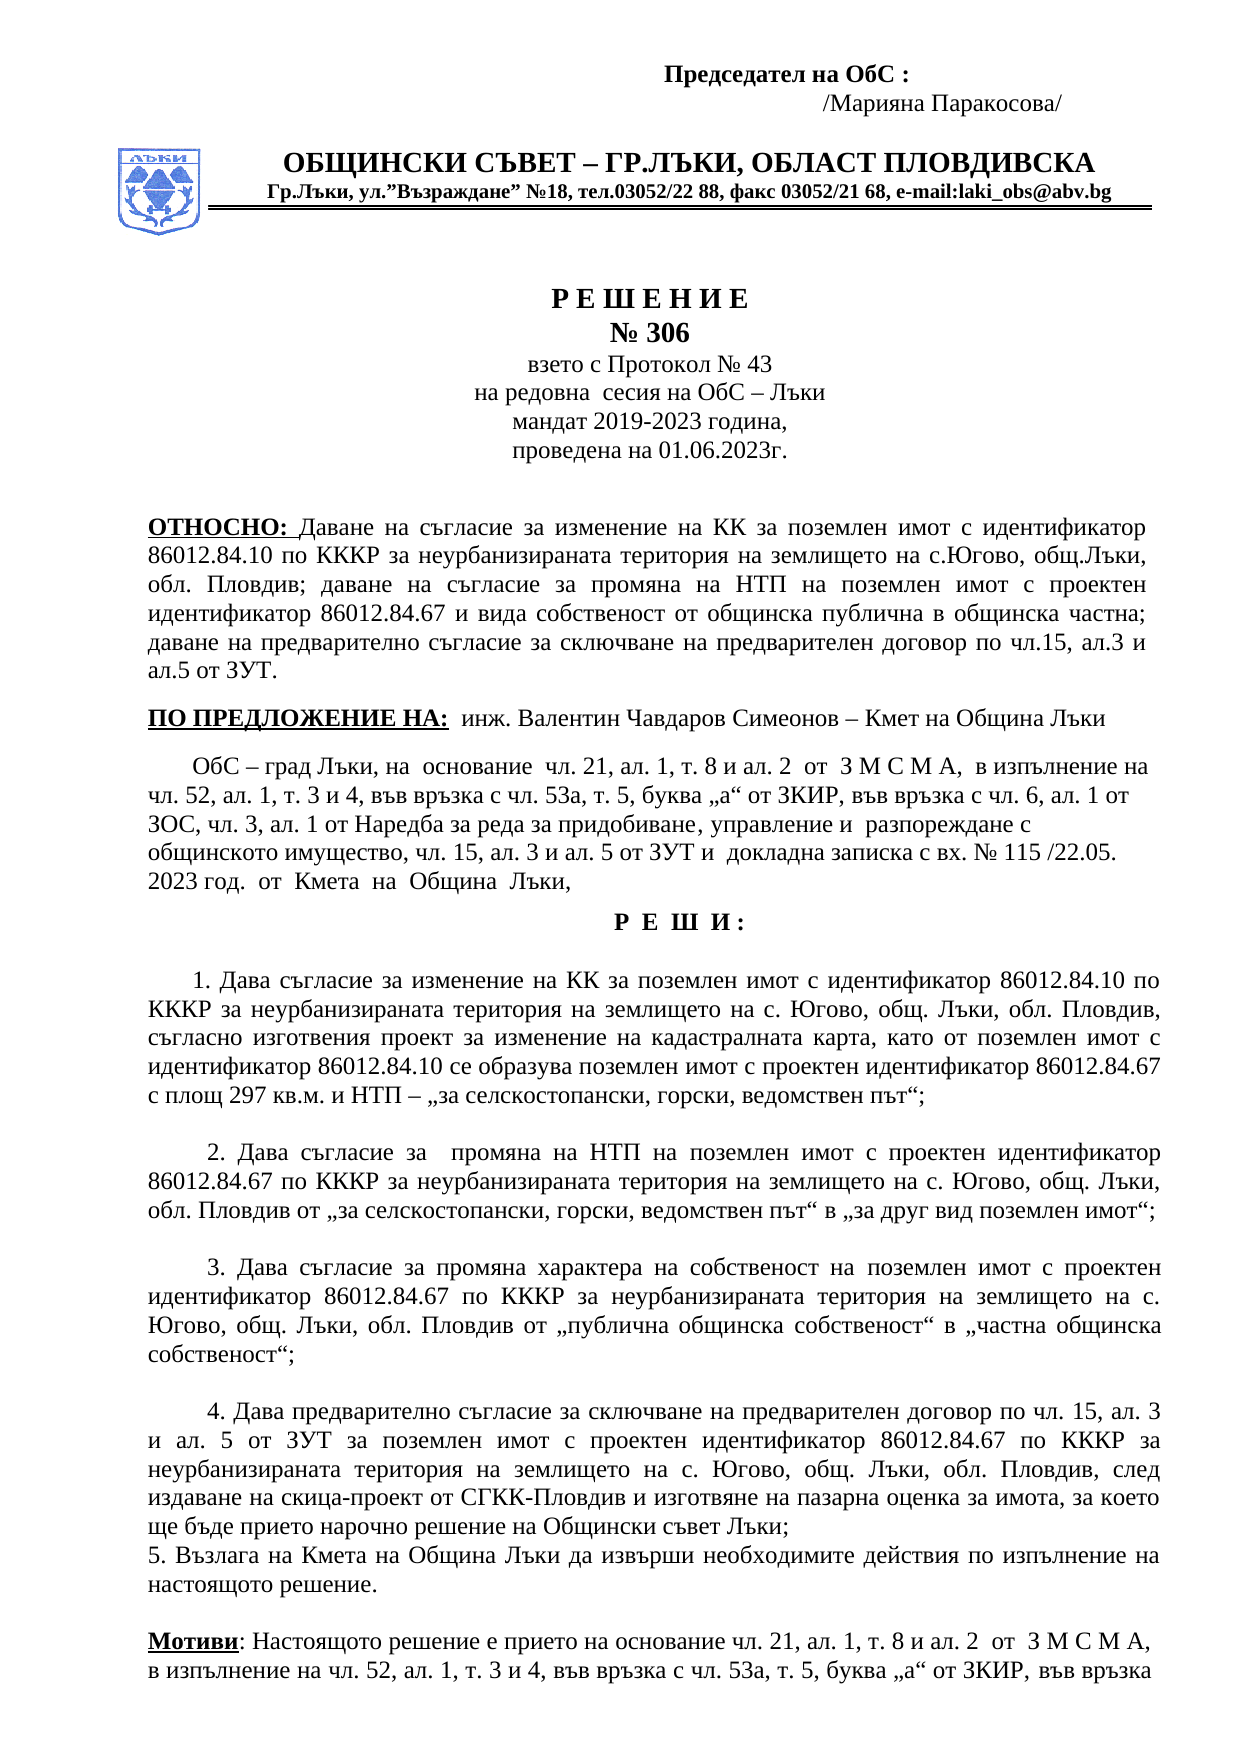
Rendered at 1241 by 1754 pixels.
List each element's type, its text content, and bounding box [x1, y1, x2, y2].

text на редовна сесия на ОбС – Лъки [148, 377, 1152, 406]
text /Марияна Паракосова/ [823, 88, 1152, 117]
text ОбС – град Лъки, на основание чл. 21, ал. 1, т. 8 и ал. 2 от З М С М А, в изпълнение на чл. 52, ал. 1, т. 3 и 4, във връзка с чл. 53а, т. 5, буква „а“ от ЗКИР, във връзка с чл. 6, ал. 1 от ЗОС, чл. 3, ал. 1 от Наредба за реда за придобиване‚ управление и разпореждане с общинското имущество, чл. 15, ал. 3 и ал. 5 от ЗУТ и докладна записка с вх. № 115 /22.05. 2023 год. от Кмета на Община Лъки, [148, 751, 1167, 895]
text мандат 2019-2023 година, [148, 406, 1152, 435]
text 3. Дава съгласие за промяна характера на собственост на поземлен имот с проектен идентификатор 86012.84.67 по КККР за неурбанизираната територия на землището на с. Югово, общ. Лъки, обл. Пловдив от „публична общинска собственост“ в „частна общинска собственост“; [148, 1252, 1162, 1367]
text Р Е Ш Е Н И Е [148, 282, 1152, 315]
picture [110, 145, 209, 239]
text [148, 1626, 1152, 1684]
text ПО ПРЕДЛОЖЕНИЕ НА: инж. Валентин Чавдаров Симеонов – Кмет на Община Лъки [148, 703, 1152, 732]
text Председател на ОбС : [148, 59, 1152, 88]
text 4. Дава предварително съгласие за сключване на предварителен договор по чл. 15, ал. 3 и ал. 5 от ЗУТ за поземлен имот с проектен идентификатор 86012.84.67 по КККР за неурбанизираната територия на землището на с. Югово, общ. Лъки, обл. Пловдив, след издаване на скица-проект от СГКК-Пловдив и изготвяне на пазарна оценка за имота, за което ще бъде прието нарочно решение на Общински съвет Лъки; [148, 1396, 1162, 1540]
text взето с Протокол № 43 [148, 349, 1152, 377]
text 2. Дава съгласие за промяна на НТП на поземлен имот с проектен идентификатор 86012.84.67 по КККР за неурбанизираната територия на землището на с. Югово, общ. Лъки, обл. Пловдив от „за селскостопански, горски, ведомствен път“ в „за друг вид поземлен имот“; [148, 1137, 1162, 1224]
text № 306 [148, 315, 1152, 349]
text ОТНОСНО: Даване на съгласие за изменение на КК за поземлен имот с идентификатор 86012.84.10 по КККР за неурбанизираната територия на землището на с.Югово, общ.Лъки, обл. Пловдив; даване на съгласие за промяна на НТП на поземлен имот с проектен идентификатор 86012.84.67 и вида собственост от общинска публична в общинска частна; даване на предварително съгласие за сключване на предварителен договор по чл.15, ал.3 и ал.5 от ЗУТ. [148, 512, 1147, 684]
title Гр.Лъки, ул.”Възраждане” №18, тел.03052/22 88, факс 03052/21 68, е-mail:laki_obs@abv.bg [209, 179, 1152, 205]
text Р Е Ш И : [148, 907, 1152, 936]
title ОБЩИНСКИ СЪВЕТ – ГР.ЛЪКИ, ОБЛАСТ ПЛОВДИВСКА [209, 145, 1152, 179]
text 5. Възлага на Кмета на Община Лъки да извърши необходимите действия по изпълнение на настоящото решение. [148, 1540, 1162, 1597]
text 1. Дава съгласие за изменение на КК за поземлен имот с идентификатор 86012.84.10 по КККР за неурбанизираната територия на землището на с. Югово, общ. Лъки, обл. Пловдив, съгласно изготвения проект за изменение на кадастралната карта, като от поземлен имот с идентификатор 86012.84.10 се образува поземлен имот с проектен идентификатор 86012.84.67 с площ 297 кв.м. и НТП – „за селскостопански, горски, ведомствен път“; [148, 965, 1162, 1109]
text проведена на 01.06.2023г. [148, 435, 1152, 464]
